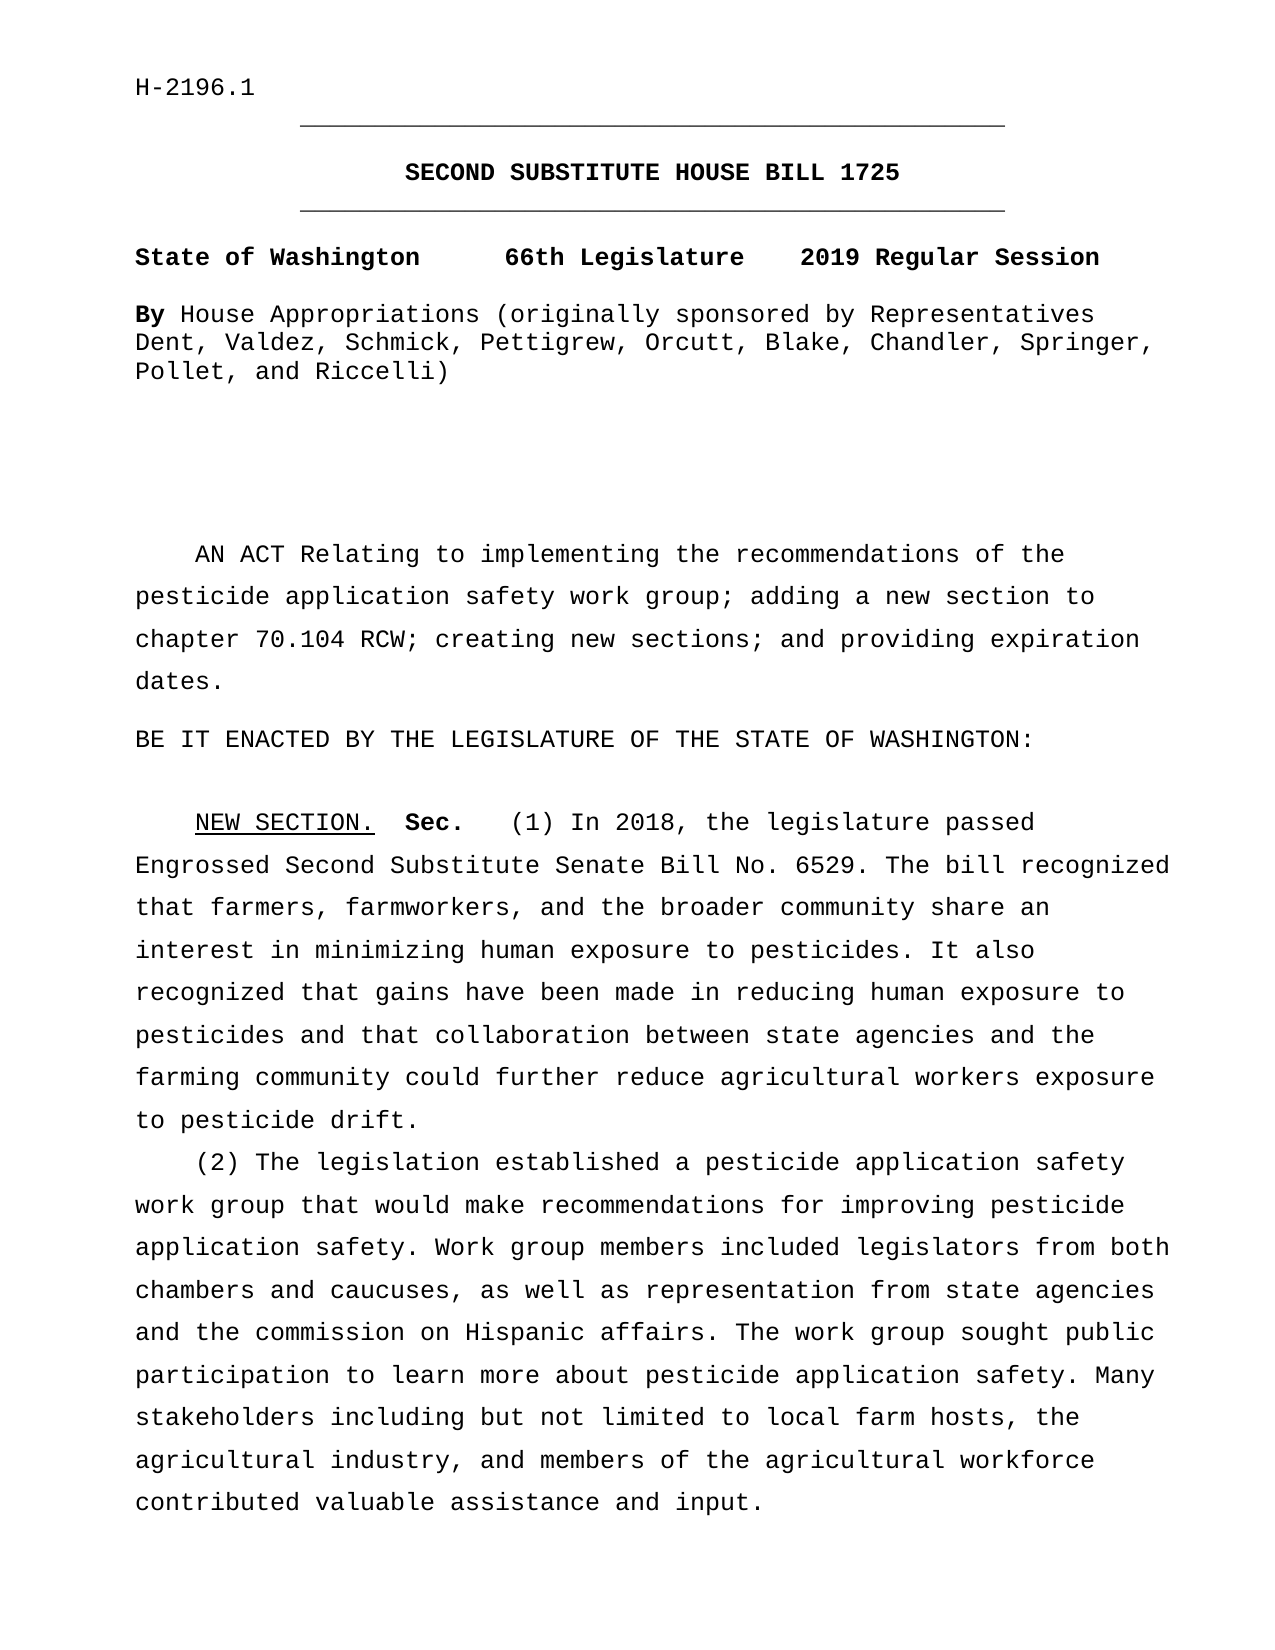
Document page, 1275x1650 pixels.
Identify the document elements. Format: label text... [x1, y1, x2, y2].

text By House Appropriations (originally sponsored by Representatives Dent, Valdez, Schmick, Pettigrew, Orcutt, Blake, Chandler, Springer, Pollet, and Riccelli) [135, 302, 1170, 387]
text NEW SECTION. Sec. (1) In 2018, the legislature passed Engrossed Second Substitute Senate Bill No. 6529. The bill recognized that farmers, farmworkers, and the broader community share an interest in minimizing human exposure to pesticides. It also recognized that gains have been made in reducing human exposure to pesticides and that collaboration between state agencies and the farming community could further reduce agricultural workers exposure to pesticide drift. [135, 797, 1170, 1137]
text AN ACT Relating to implementing the recommendations of the pesticide application safety work group; adding a new section to chapter 70.104 RCW; creating new sections; and providing expiration dates. [135, 528, 1170, 698]
text (2) The legislation established a pesticide application safety work group that would make recommendations for improving pesticide application safety. Work group members included legislators from both chambers and caucuses, as well as representation from state agencies and the commission on Hispanic affairs. The work group sought public participation to learn more about pesticide application safety. Many stakeholders including but not limited to local farm hosts, the agricultural industry, and members of the agricultural workforce contributed valuable assistance and input. [135, 1137, 1170, 1519]
text SECOND SUBSTITUTE HOUSE BILL 1725 [135, 160, 1170, 188]
text State of Washington 66th Legislature 2019 Regular Session [135, 245, 1170, 273]
text BE IT ENACTED BY THE LEGISLATURE OF THE STATE OF WASHINGTON: [135, 727, 1170, 755]
text _______________________________________________ [135, 103, 1170, 132]
text H-2196.1 [135, 75, 1170, 103]
text _______________________________________________ [135, 188, 1170, 217]
